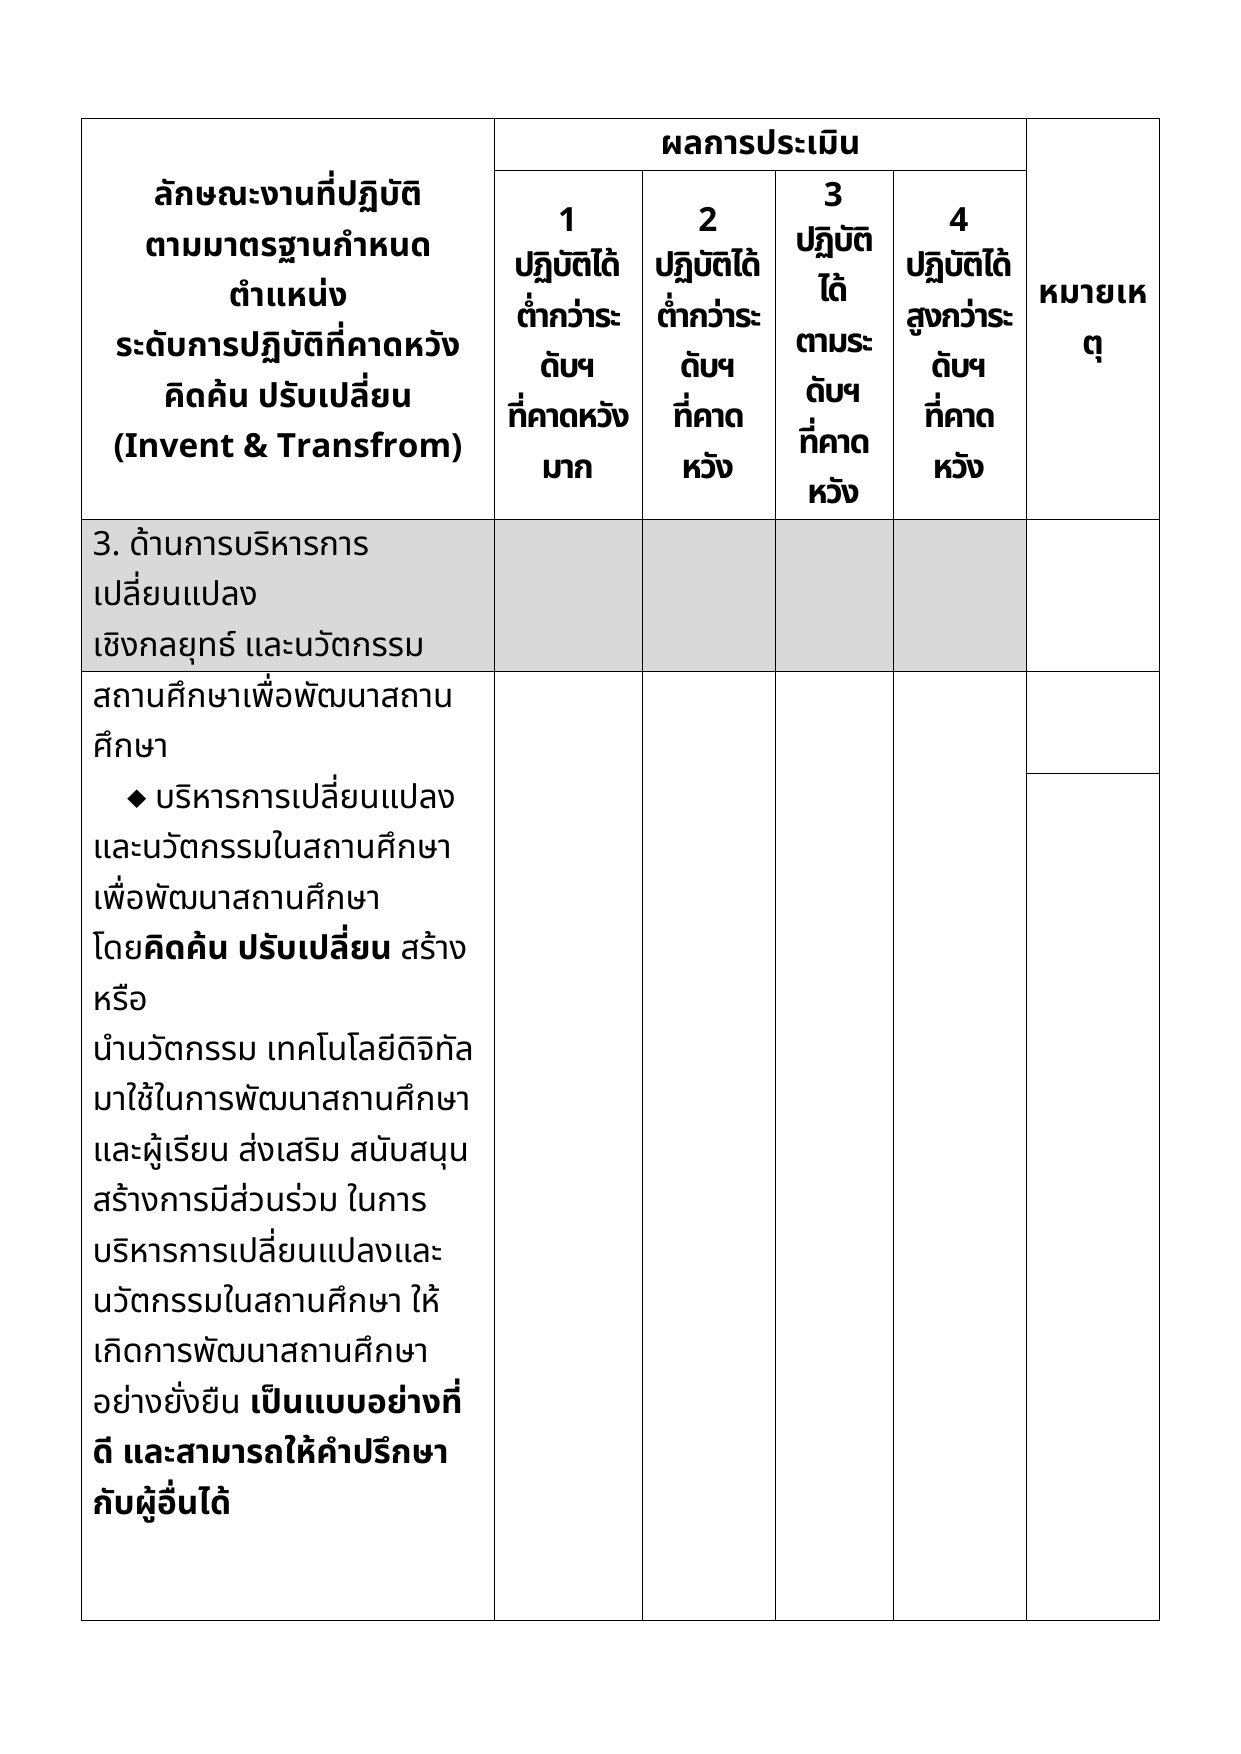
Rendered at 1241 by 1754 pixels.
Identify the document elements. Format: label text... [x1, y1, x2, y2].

table_cell [776, 520, 893, 671]
table_cell [495, 520, 642, 671]
table_cell [643, 520, 775, 671]
table_cell 2 ปฏิบัติได้ ต่ำกว่าระดับฯ ที่คาดหวัง [643, 171, 775, 518]
table_cell [495, 672, 642, 1620]
table_cell 3 ปฏิบัติได้ ตามระดับฯ ที่คาดหวัง [776, 171, 893, 518]
table_cell [1027, 672, 1159, 773]
table_cell 3. ด้านการบริหารการเปลี่ยนแปลง เชิงกลยุทธ์ และนวัตกรรม [82, 520, 494, 671]
table_header ลักษณะงานที่ปฏิบัติ ตามมาตรฐานกำหนดตำแหน่ง ระดับการปฏิบัติที่คาดหวัง คิดค้น ปรับเปลี่ยน (Invent & Transfrom) [82, 119, 494, 518]
table_header หมายเหตุ [1027, 119, 1159, 518]
table_cell [1027, 520, 1159, 671]
table_cell [776, 672, 893, 1620]
table_cell 4 ปฏิบัติได้ สูงกว่าระดับฯ ที่คาดหวัง [894, 171, 1026, 518]
table_header ผลการประเมิน [495, 119, 1026, 169]
table_cell [643, 672, 775, 1620]
table_cell 1 ปฏิบัติได้ ต่ำกว่าระดับฯ ที่คาดหวังมาก [495, 171, 642, 518]
table_cell 3.1 การกำหนดนโยบาย กลยุทธ์ การใช้เครื่องมือ หรือนวัตกรรมทางการบริหาร คิดค้น ปรับเปลี่ยน การบริหารจัดการสถานศึกษา โดยมีกลยุทธ์ เครื่องมือ หรือนวัตกรรมทางการบริหารเชิงรุกในการพัฒนาสถานศึกษาและคุณภาพผู้เรียน มีแผนปฏิบัติการ สอดคล้องกับมาตรฐานภาระงานบริหาร โดยคำนึงถึงประโยชน์และความคุ้มค่า และมีการนำไปปฏิบัติจริงบรรลุผลตามเป้าหมาย เป็นแบบอย่างที่ดี และสามารถให้คำปรึกษากับผู้อื่นได้ 3.2 การบริหารการเปลี่ยนแปลงและนวัตกรรมในสถานศึกษาเพื่อพัฒนาสถานศึกษา บริหารการเปลี่ยนแปลงและนวัตกรรมในสถานศึกษา เพื่อพัฒนาสถานศึกษา โดยคิดค้น ปรับเปลี่ยน สร้างหรือ นำนวัตกรรม เทคโนโลยีดิจิทัลมาใช้ในการพัฒนาสถานศึกษาและผู้เรียน ส่งเสริม สนับสนุน สร้างการมีส่วนร่วม ในการบริหารการเปลี่ยนแปลงและนวัตกรรมในสถานศึกษา ให้เกิดการพัฒนาสถานศึกษาอย่างยั่งยืน เป็นแบบอย่างที่ดี และสามารถให้คำปรึกษากับผู้อื่นได้ [82, 672, 494, 1620]
table_cell [894, 672, 1026, 1620]
table_cell [894, 520, 1026, 671]
